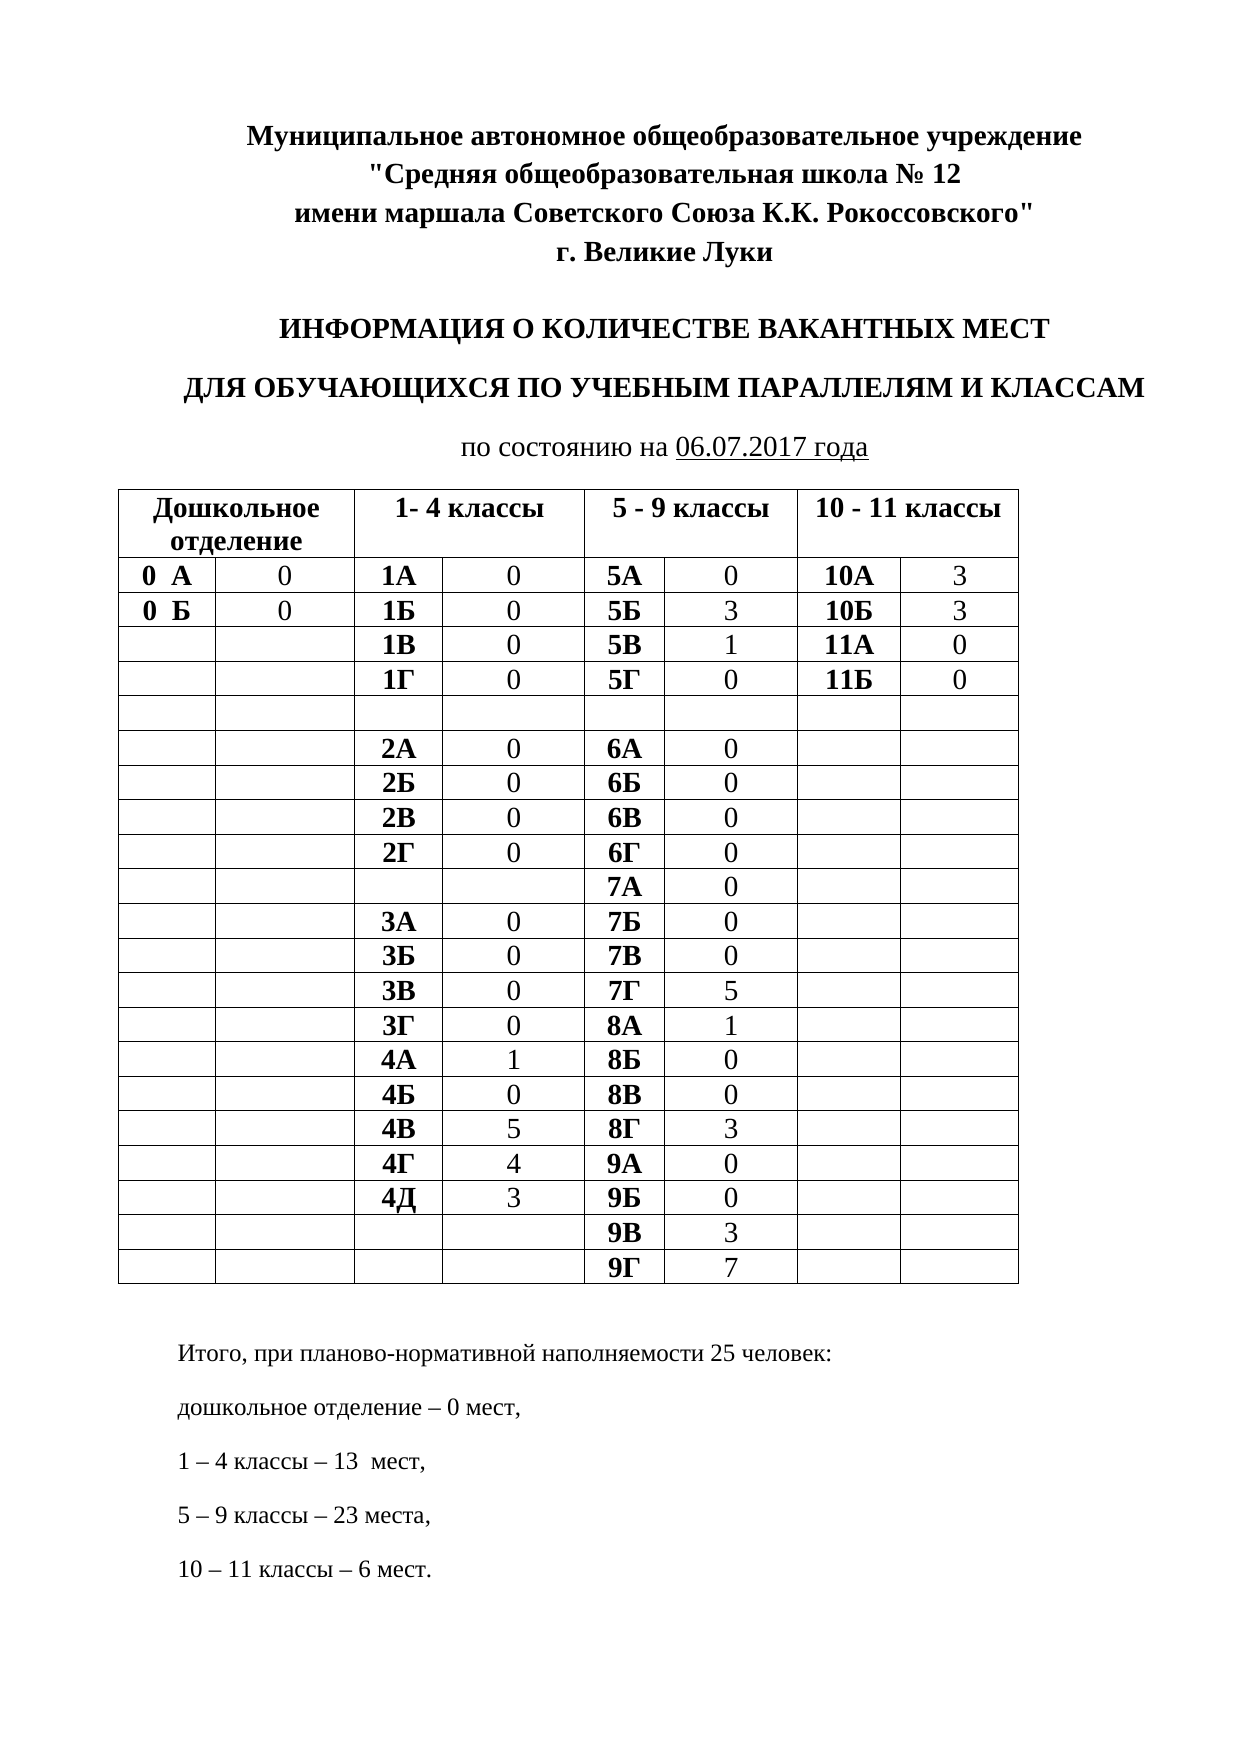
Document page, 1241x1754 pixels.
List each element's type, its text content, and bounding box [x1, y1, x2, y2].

table_cell [798, 1215, 900, 1249]
table_cell 4Б [355, 1077, 442, 1110]
table_cell 2Б [355, 766, 442, 799]
table_cell 0 Б [119, 593, 215, 626]
table_cell [119, 835, 215, 868]
table_cell 1 [665, 1008, 797, 1041]
table_cell 11А [798, 627, 900, 661]
table_cell [216, 627, 354, 661]
table_cell [216, 662, 354, 695]
table_cell [901, 1077, 1018, 1110]
table_cell [216, 835, 354, 868]
table_cell 3Г [355, 1008, 442, 1041]
table_cell 0 [901, 627, 1018, 661]
text дошкольное отделение – 0 мест, [177, 1392, 1152, 1421]
text ИНФОРМАЦИЯ О КОЛИЧЕСТВЕ ВАКАНТНЫХ МЕСТ [177, 311, 1152, 344]
table_cell [798, 766, 900, 799]
text 1 – 4 классы – 13 мест, [177, 1446, 1152, 1475]
table_cell [119, 869, 215, 903]
table_cell 3 [665, 1111, 797, 1145]
table_cell 3В [355, 973, 442, 1007]
table_cell 6Б [585, 766, 664, 799]
table_cell 2А [355, 731, 442, 764]
table_cell [901, 800, 1018, 834]
table_cell [216, 731, 354, 764]
table_cell 10Б [798, 593, 900, 626]
table_header 5 - 9 классы [585, 490, 797, 557]
table_cell 1А [355, 558, 442, 592]
text Итого, при планово-нормативной наполняемости 25 человек: [177, 1338, 1152, 1367]
table_cell [216, 1111, 354, 1145]
table_cell 0 [665, 1181, 797, 1214]
table_cell 0 [216, 593, 354, 626]
table_cell [798, 731, 900, 764]
table_cell [119, 1215, 215, 1249]
table_cell 0 [443, 904, 584, 937]
table_cell 0 [443, 939, 584, 972]
table_cell [119, 766, 215, 799]
table_cell 0 [443, 558, 584, 592]
table_cell 6Г [585, 835, 664, 868]
table_cell [443, 1250, 584, 1283]
table_cell [216, 904, 354, 937]
table_cell 8В [585, 1077, 664, 1110]
table_cell [216, 1042, 354, 1076]
table_cell 1 [665, 627, 797, 661]
table_cell [901, 696, 1018, 730]
text по состоянию на 06.07.2017 года [177, 429, 1152, 463]
table_cell [901, 1215, 1018, 1249]
table_cell [119, 696, 215, 730]
table_cell [216, 1215, 354, 1249]
table_cell [119, 1250, 215, 1283]
table_cell 10А [798, 558, 900, 592]
table_cell [119, 1042, 215, 1076]
table_cell 9А [585, 1146, 664, 1179]
table_cell [119, 800, 215, 834]
table_cell [901, 904, 1018, 937]
table_cell 3Б [355, 939, 442, 972]
table_cell [216, 1250, 354, 1283]
table_cell 0 [665, 835, 797, 868]
table_cell 5Г [585, 662, 664, 695]
table_cell [585, 696, 664, 730]
table_cell [665, 696, 797, 730]
table_cell 5 [443, 1111, 584, 1145]
table_cell [216, 696, 354, 730]
table_cell [119, 1146, 215, 1179]
table_cell [216, 800, 354, 834]
table_cell [798, 696, 900, 730]
table_cell 0 [665, 1077, 797, 1110]
table_cell [901, 731, 1018, 764]
table_cell [798, 800, 900, 834]
table_cell 0 [443, 766, 584, 799]
table_cell 3 [665, 1215, 797, 1249]
table_cell [216, 1077, 354, 1110]
table_cell 2В [355, 800, 442, 834]
table_cell 5В [585, 627, 664, 661]
table_cell 0 [443, 835, 584, 868]
table_cell 6В [585, 800, 664, 834]
table_cell [798, 1042, 900, 1076]
table_cell [119, 1111, 215, 1145]
table_cell [901, 1111, 1018, 1145]
table_cell 5 [665, 973, 797, 1007]
table_cell 0 [665, 800, 797, 834]
table_cell 3 [901, 558, 1018, 592]
table_cell 7В [585, 939, 664, 972]
table_cell [216, 869, 354, 903]
table_cell 0 [443, 731, 584, 764]
text ДЛЯ ОБУЧАЮЩИХСЯ ПО УЧЕБНЫМ ПАРАЛЛЕЛЯМ И КЛАССАМ [177, 370, 1152, 404]
table_header 10 - 11 классы [798, 490, 1018, 557]
table_cell [798, 1146, 900, 1179]
text Муниципальное автономное общеобразовательное учреждение [177, 118, 1152, 152]
table_cell 5Б [585, 593, 664, 626]
table_cell 1Б [355, 593, 442, 626]
table_cell 1 [443, 1042, 584, 1076]
table_cell [119, 973, 215, 1007]
table_cell 0 [665, 869, 797, 903]
table_cell 0 [443, 973, 584, 1007]
table_cell [798, 1008, 900, 1041]
table_cell [798, 835, 900, 868]
table_cell 0 [665, 904, 797, 937]
text "Средняя общеобразовательная школа № 12 [177, 157, 1152, 190]
text 10 – 11 классы – 6 мест. [177, 1554, 1152, 1582]
table_cell 3А [355, 904, 442, 937]
table_cell 7Б [585, 904, 664, 937]
table_cell [355, 696, 442, 730]
table_cell [901, 869, 1018, 903]
table_cell [119, 731, 215, 764]
table_cell 0 [665, 731, 797, 764]
table_cell [355, 1215, 442, 1249]
table_cell [355, 1250, 442, 1283]
text 5 – 9 классы – 23 места, [177, 1500, 1152, 1528]
table_cell 8А [585, 1008, 664, 1041]
table_cell [355, 869, 442, 903]
table_cell [901, 1250, 1018, 1283]
table_cell [119, 904, 215, 937]
table_cell [798, 1111, 900, 1145]
table_cell 0 [665, 662, 797, 695]
table_cell 0 [443, 800, 584, 834]
table_cell 0 [443, 662, 584, 695]
table_cell 0 [665, 1042, 797, 1076]
table_cell 0 [665, 939, 797, 972]
table_cell [798, 1181, 900, 1214]
table_cell [798, 869, 900, 903]
table_cell 9Б [585, 1181, 664, 1214]
table_cell 0 [901, 662, 1018, 695]
table_cell 2Г [355, 835, 442, 868]
table_cell 0 [665, 1146, 797, 1179]
table_cell [798, 1250, 900, 1283]
table_cell [901, 1042, 1018, 1076]
table_cell 11Б [798, 662, 900, 695]
table_cell [119, 1008, 215, 1041]
table_cell 0 [443, 1008, 584, 1041]
table_cell [216, 766, 354, 799]
table_cell [443, 1215, 584, 1249]
table_cell 4А [355, 1042, 442, 1076]
table_cell [119, 1181, 215, 1214]
table_cell [901, 1181, 1018, 1214]
table_cell 0 [216, 558, 354, 592]
table_cell [216, 1146, 354, 1179]
table_header Дошкольное отделение [119, 490, 354, 557]
table_cell [216, 973, 354, 1007]
table_cell [901, 766, 1018, 799]
table_cell [798, 904, 900, 937]
table_cell [119, 1077, 215, 1110]
table_cell [798, 1077, 900, 1110]
table_header 1- 4 классы [355, 490, 584, 557]
table_cell [901, 1008, 1018, 1041]
table_cell 0 [443, 593, 584, 626]
table_cell 4В [355, 1111, 442, 1145]
table_cell [901, 835, 1018, 868]
table_cell [443, 696, 584, 730]
table_cell [798, 939, 900, 972]
table_cell 1В [355, 627, 442, 661]
table_cell 5А [585, 558, 664, 592]
table_cell 3 [901, 593, 1018, 626]
table_cell 7 [665, 1250, 797, 1283]
table_cell 7Г [585, 973, 664, 1007]
text имени маршала Советского Союза К.К. Рокоссовского" [177, 195, 1152, 229]
table_cell [901, 1146, 1018, 1179]
table_cell [901, 973, 1018, 1007]
table_cell [216, 939, 354, 972]
table_cell 4Г [355, 1146, 442, 1179]
table_cell [798, 973, 900, 1007]
table_cell 4Д [355, 1181, 442, 1214]
table_cell 1Г [355, 662, 442, 695]
table_cell 3 [665, 593, 797, 626]
table_cell [443, 869, 584, 903]
table_cell 0 [665, 766, 797, 799]
table_cell [119, 627, 215, 661]
table_cell 7А [585, 869, 664, 903]
table_cell 0 [443, 627, 584, 661]
table_cell 0 А [119, 558, 215, 592]
table_cell 6А [585, 731, 664, 764]
table_cell 0 [665, 558, 797, 592]
table_cell 8Б [585, 1042, 664, 1076]
text г. Великие Луки [177, 234, 1152, 267]
table_cell [216, 1181, 354, 1214]
table_cell 3 [443, 1181, 584, 1214]
table_cell [119, 662, 215, 695]
table_cell 9В [585, 1215, 664, 1249]
table_cell 4 [443, 1146, 584, 1179]
table_cell 0 [443, 1077, 584, 1110]
table_cell [119, 939, 215, 972]
table_cell [216, 1008, 354, 1041]
table_cell 8Г [585, 1111, 664, 1145]
table_cell 9Г [585, 1250, 664, 1283]
table_cell [901, 939, 1018, 972]
